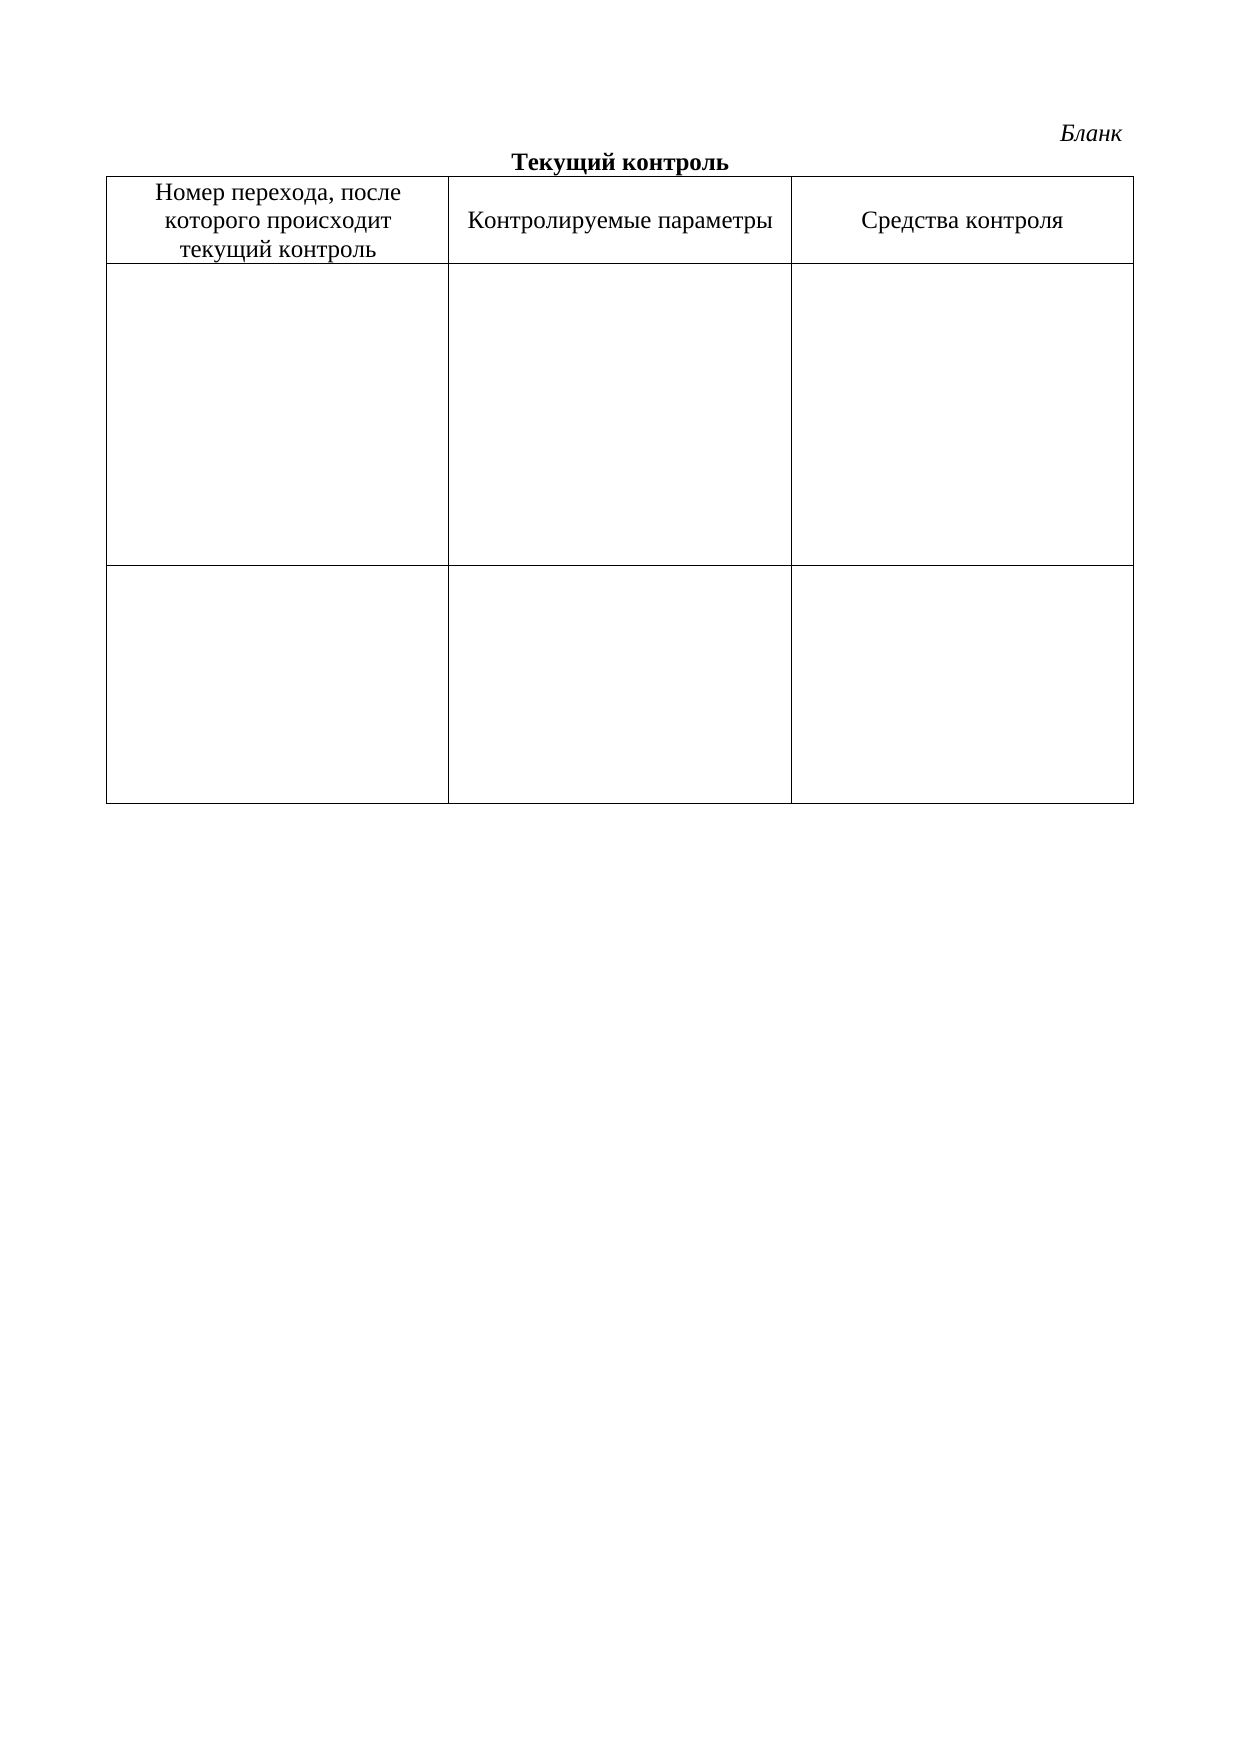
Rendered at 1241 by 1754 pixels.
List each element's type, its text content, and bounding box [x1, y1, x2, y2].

table_cell [792, 264, 1133, 565]
table_cell [449, 264, 791, 565]
table_header Контролируемые параметры [449, 177, 791, 263]
text Бланк [118, 118, 1122, 147]
table_cell [107, 264, 448, 565]
table_header Номер перехода, после которого происходит текущий контроль [107, 177, 448, 263]
table_cell [792, 566, 1133, 803]
table_header Средства контроля [792, 177, 1133, 263]
table_cell [449, 566, 791, 803]
text Текущий контроль [118, 147, 1122, 176]
table_cell [107, 566, 448, 803]
